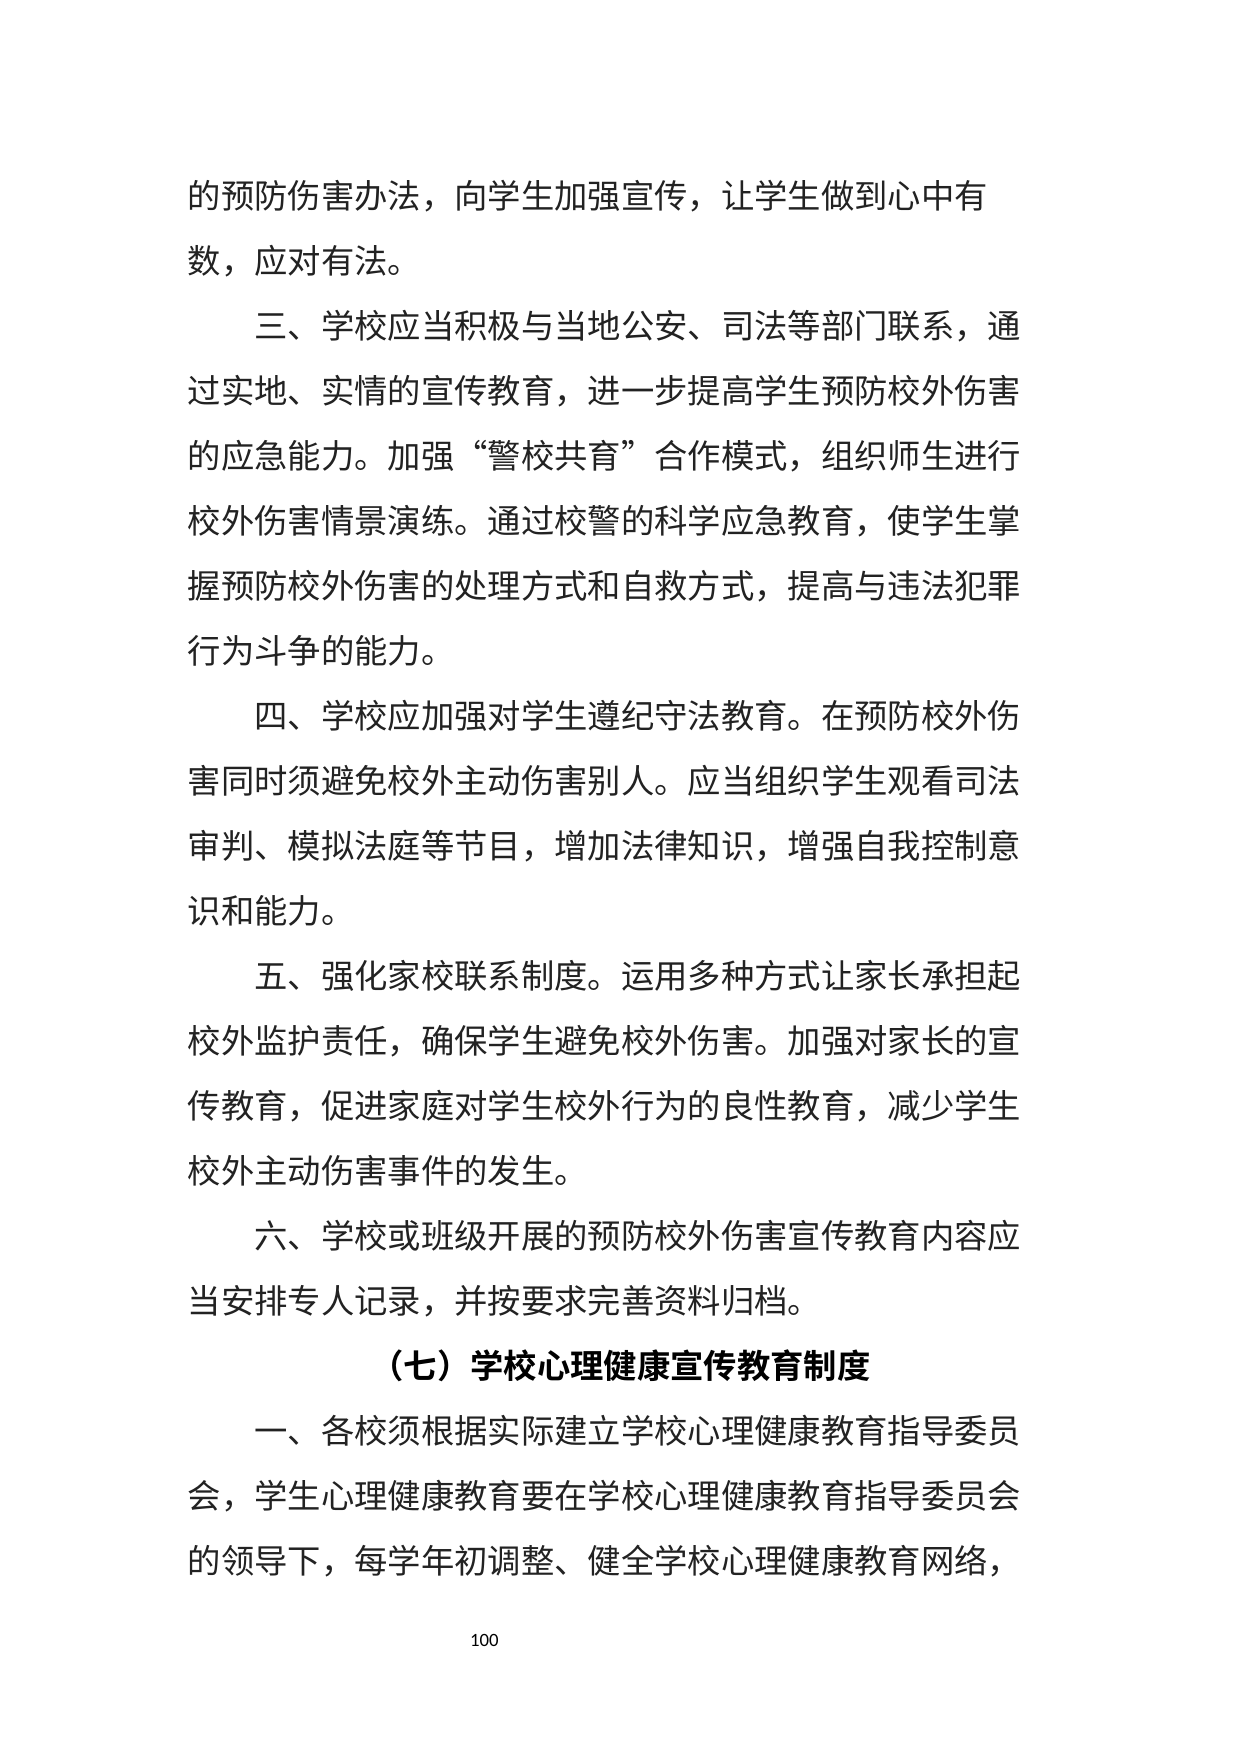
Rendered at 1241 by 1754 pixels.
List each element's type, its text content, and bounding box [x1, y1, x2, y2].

text 四、学校应加强对学生遵纪守法教育。在预防校外伤害同时须避免校外主动伤害别人。应当组织学生观看司法审判、模拟法庭等节目，增加法律知识，增强自我控制意识和能力。 [187, 682, 1053, 942]
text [187, 1397, 1053, 1592]
text 六、学校或班级开展的预防校外伤害宣传教育内容应当安排专人记录，并按要求完善资料归档。 [187, 1202, 1053, 1332]
subtitle （七）学校心理健康宣传教育制度 [187, 1332, 1053, 1397]
text 三、学校应当积极与当地公安、司法等部门联系，通过实地、实情的宣传教育，进一步提高学生预防校外伤害的应急能力。加强“警校共育”合作模式，组织师生进行校外伤害情景演练。通过校警的科学应急教育，使学生掌握预防校外伤害的处理方式和自救方式，提高与违法犯罪行为斗争的能力。 [187, 292, 1053, 682]
text 五、强化家校联系制度。运用多种方式让家长承担起校外监护责任，确保学生避免校外伤害。加强对家长的宣传教育，促进家庭对学生校外行为的良性教育，减少学生校外主动伤害事件的发生。 [187, 942, 1053, 1202]
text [187, 162, 1053, 292]
